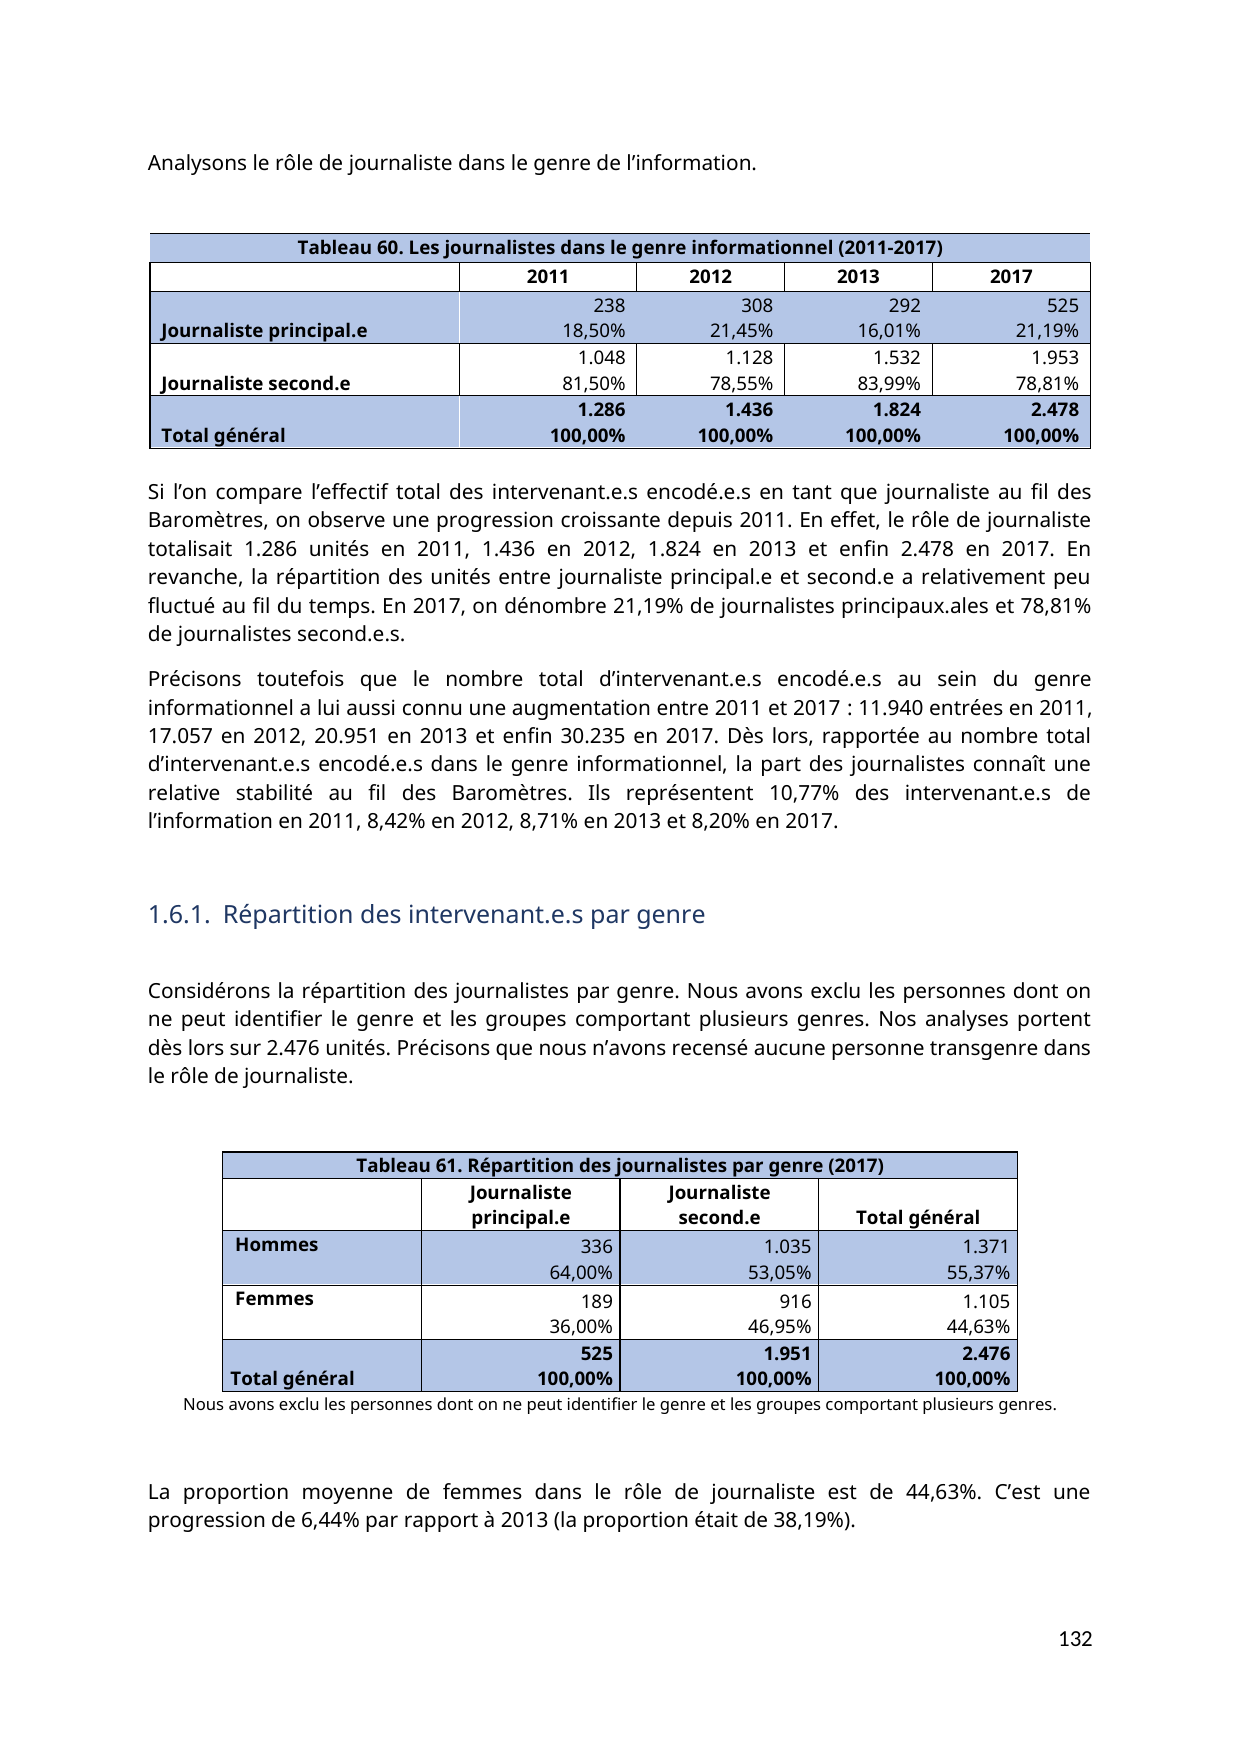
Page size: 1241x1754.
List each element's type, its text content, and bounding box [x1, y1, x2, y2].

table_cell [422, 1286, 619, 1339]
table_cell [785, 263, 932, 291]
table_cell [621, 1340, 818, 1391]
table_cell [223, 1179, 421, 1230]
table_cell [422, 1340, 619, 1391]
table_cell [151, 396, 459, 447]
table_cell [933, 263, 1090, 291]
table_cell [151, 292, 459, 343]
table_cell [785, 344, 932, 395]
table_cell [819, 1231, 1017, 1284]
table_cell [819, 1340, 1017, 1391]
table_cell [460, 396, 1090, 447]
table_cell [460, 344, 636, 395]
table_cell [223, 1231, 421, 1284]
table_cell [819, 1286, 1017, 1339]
text Si l’on compare l’effectif total des intervenant.e.s encodé.e.s en tant que journaliste au fil des Baromètres, on observe une progression croissante depuis 2011. En effet, le rôle de journaliste totalisait 1.286 unités en 2011, 1.436 en 2012, 1.824 en 2013 et enfin 2.478 en 2017. En revanche, la répartition des unités entre journaliste principal.e et second.e a relativement peu fluctué au fil du temps. En 2017, on dénombre 21,19% de journalistes principaux.ales et 78,81% de journalistes second.e.s. [148, 477, 1093, 648]
text La proportion moyenne de femmes dans le rôle de journaliste est de 44,63%. C’est une progression de 6,44% par rapport à 2013 (la proportion était de 38,19%). [148, 1477, 1093, 1534]
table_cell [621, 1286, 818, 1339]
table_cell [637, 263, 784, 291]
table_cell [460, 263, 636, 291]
text Précisons toutefois que le nombre total d’intervenant.e.s encodé.e.s au sein du genre informationnel a lui aussi connu une augmentation entre 2011 et 2017 : 11.940 entrées en 2011, 17.057 en 2012, 20.951 en 2013 et enfin 30.235 en 2017. Dès lors, rapportée au nombre total d’intervenant.e.s encodé.e.s dans le genre informationnel, la part des journalistes connaît une relative stabilité au fil des Baromètres. Ils représentent 10,77% des intervenant.e.s de l’information en 2011, 8,42% en 2012, 8,71% en 2013 et 8,20% en 2017. [148, 664, 1093, 835]
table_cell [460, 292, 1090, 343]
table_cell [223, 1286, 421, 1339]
subtitle Répartition des intervenant.e.s par genre [148, 897, 1093, 931]
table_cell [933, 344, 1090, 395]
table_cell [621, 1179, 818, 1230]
text Considérons la répartition des journalistes par genre. Nous avons exclu les personnes dont on ne peut identifier le genre et les groupes comportant plusieurs genres. Nos analyses portent dès lors sur 2.476 unités. Précisons que nous n’avons recensé aucune personne transgenre dans le rôle de journaliste. [148, 976, 1093, 1089]
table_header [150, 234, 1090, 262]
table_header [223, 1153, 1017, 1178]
text Nous avons exclu les personnes dont on ne peut identifier le genre et les groupes comportant plusieurs genres. [148, 1392, 1093, 1415]
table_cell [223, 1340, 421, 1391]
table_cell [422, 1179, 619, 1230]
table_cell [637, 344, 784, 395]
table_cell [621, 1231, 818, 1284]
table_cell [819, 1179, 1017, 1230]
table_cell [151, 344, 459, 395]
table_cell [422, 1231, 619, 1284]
text Analysons le rôle de journaliste dans le genre de l’information. [148, 148, 1093, 176]
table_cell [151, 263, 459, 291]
